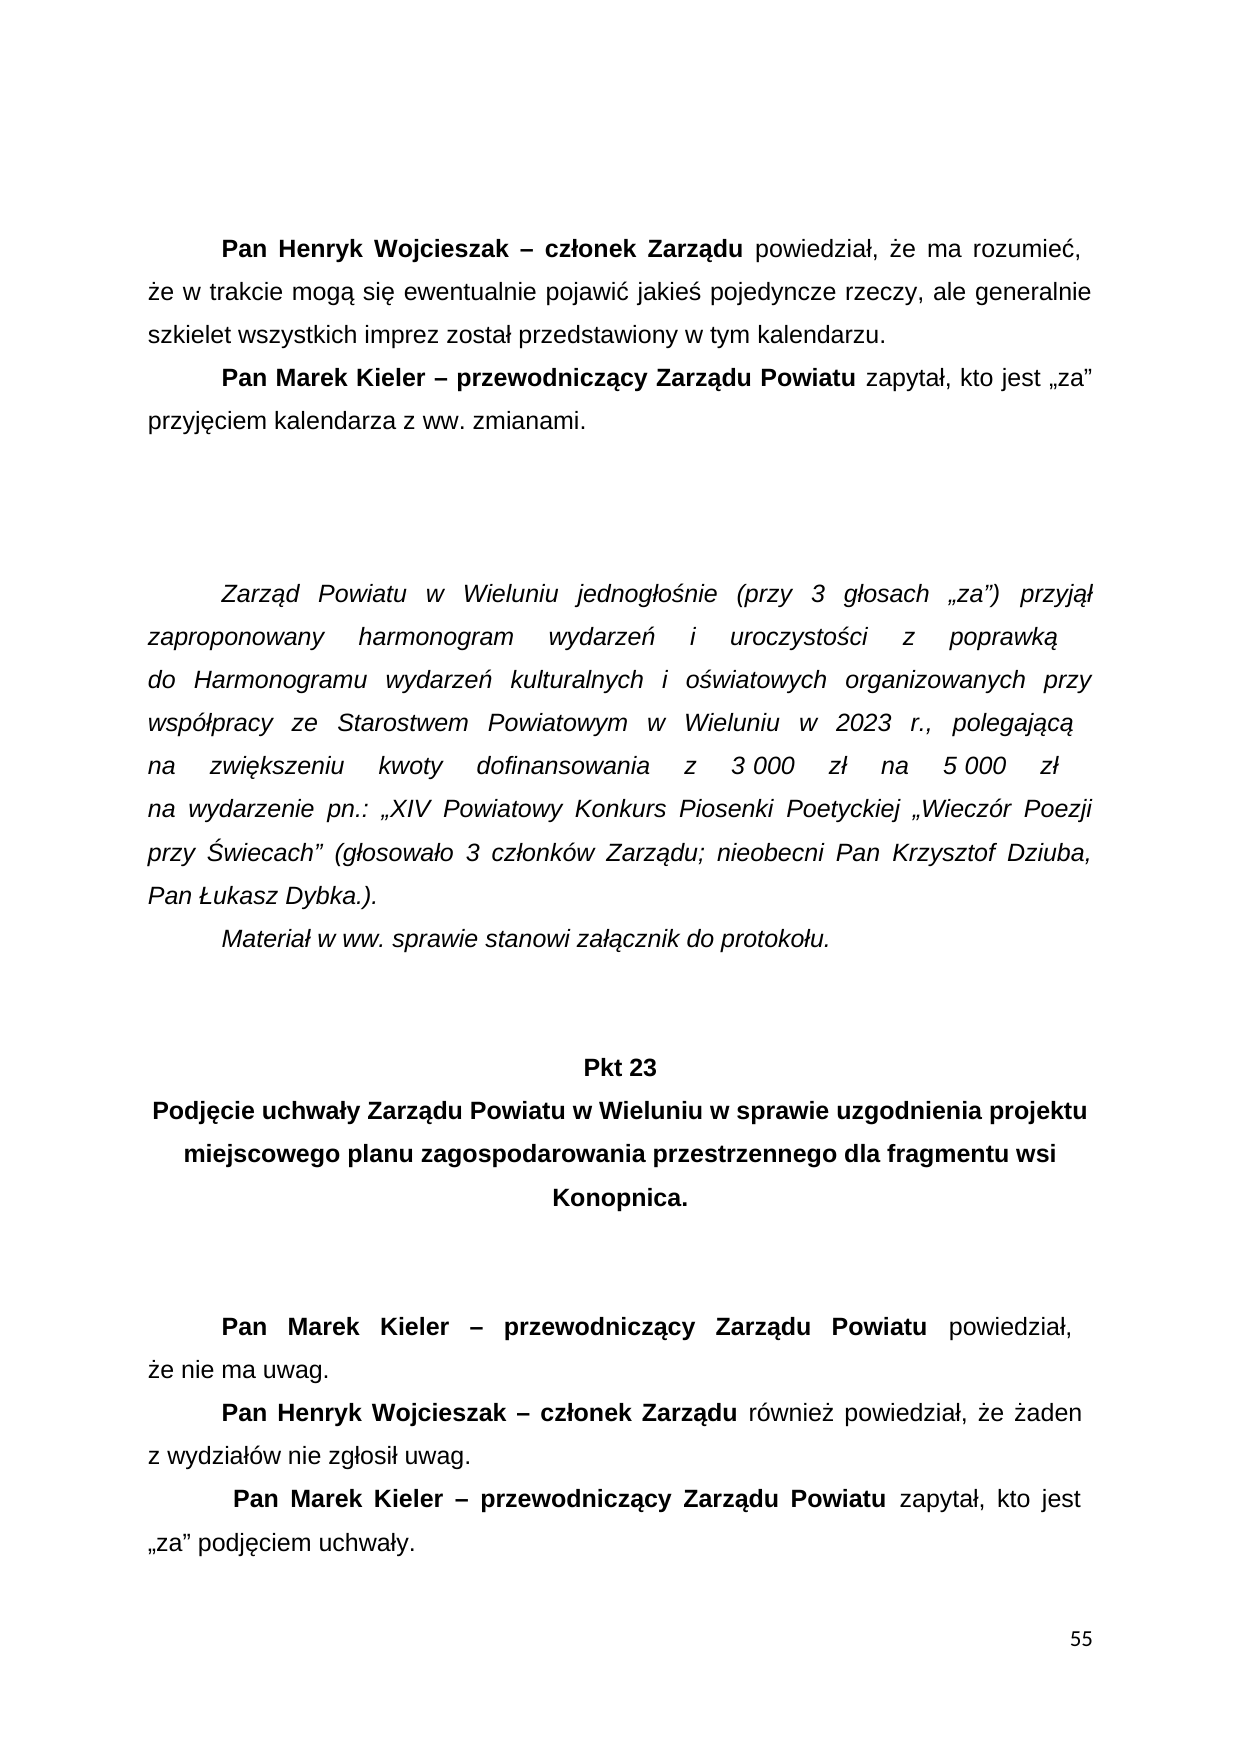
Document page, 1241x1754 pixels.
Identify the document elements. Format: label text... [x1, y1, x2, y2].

text Pan Henryk Wojcieszak – członek Zarządu powiedział, że ma rozumieć, że w trakcie mogą się ewentualnie pojawić jakieś pojedyncze rzeczy, ale generalnie szkielet wszystkich imprez został przedstawiony w tym kalendarzu. [148, 234, 1093, 349]
text Podjęcie uchwały Zarządu Powiatu w Wieluniu w sprawie uzgodnienia projektu miejscowego planu zagospodarowania przestrzennego dla fragmentu wsi Konopnica. [148, 1096, 1093, 1211]
text Pan Marek Kieler – przewodniczący Zarządu Powiatu zapytał, kto jest „za” przyjęciem kalendarza z ww. zmianami. [148, 363, 1093, 435]
text Pan Marek Kieler – przewodniczący Zarządu Powiatu zapytał, kto jest „za” podjęciem uchwały. [148, 1484, 1093, 1556]
text Zarząd Powiatu w Wieluniu jednogłośnie (przy 3 głosach „za”) przyjął zaproponowany harmonogram wydarzeń i uroczystości z poprawką do Harmonogramu wydarzeń kulturalnych i oświatowych organizowanych przy współpracy ze Starostwem Powiatowym w Wieluniu w 2023 r., polegającą na zwiększeniu kwoty dofinansowania z 3 000 zł na 5 000 zł na wydarzenie pn.: „XIV Powiatowy Konkurs Piosenki Poetyckiej „Wieczór Poezji przy Świecach” (głosowało 3 członków Zarządu; nieobecni Pan Krzysztof Dziuba, Pan Łukasz Dybka.). Materiał w ww. sprawie stanowi załącznik do protokołu. [148, 579, 1093, 953]
text Pkt 23 [148, 1053, 1093, 1082]
text Pan Henryk Wojcieszak – członek Zarządu również powiedział, że żaden z wydziałów nie zgłosił uwag. [148, 1398, 1093, 1470]
text Pan Marek Kieler – przewodniczący Zarządu Powiatu powiedział, że nie ma uwag. [148, 1312, 1093, 1384]
